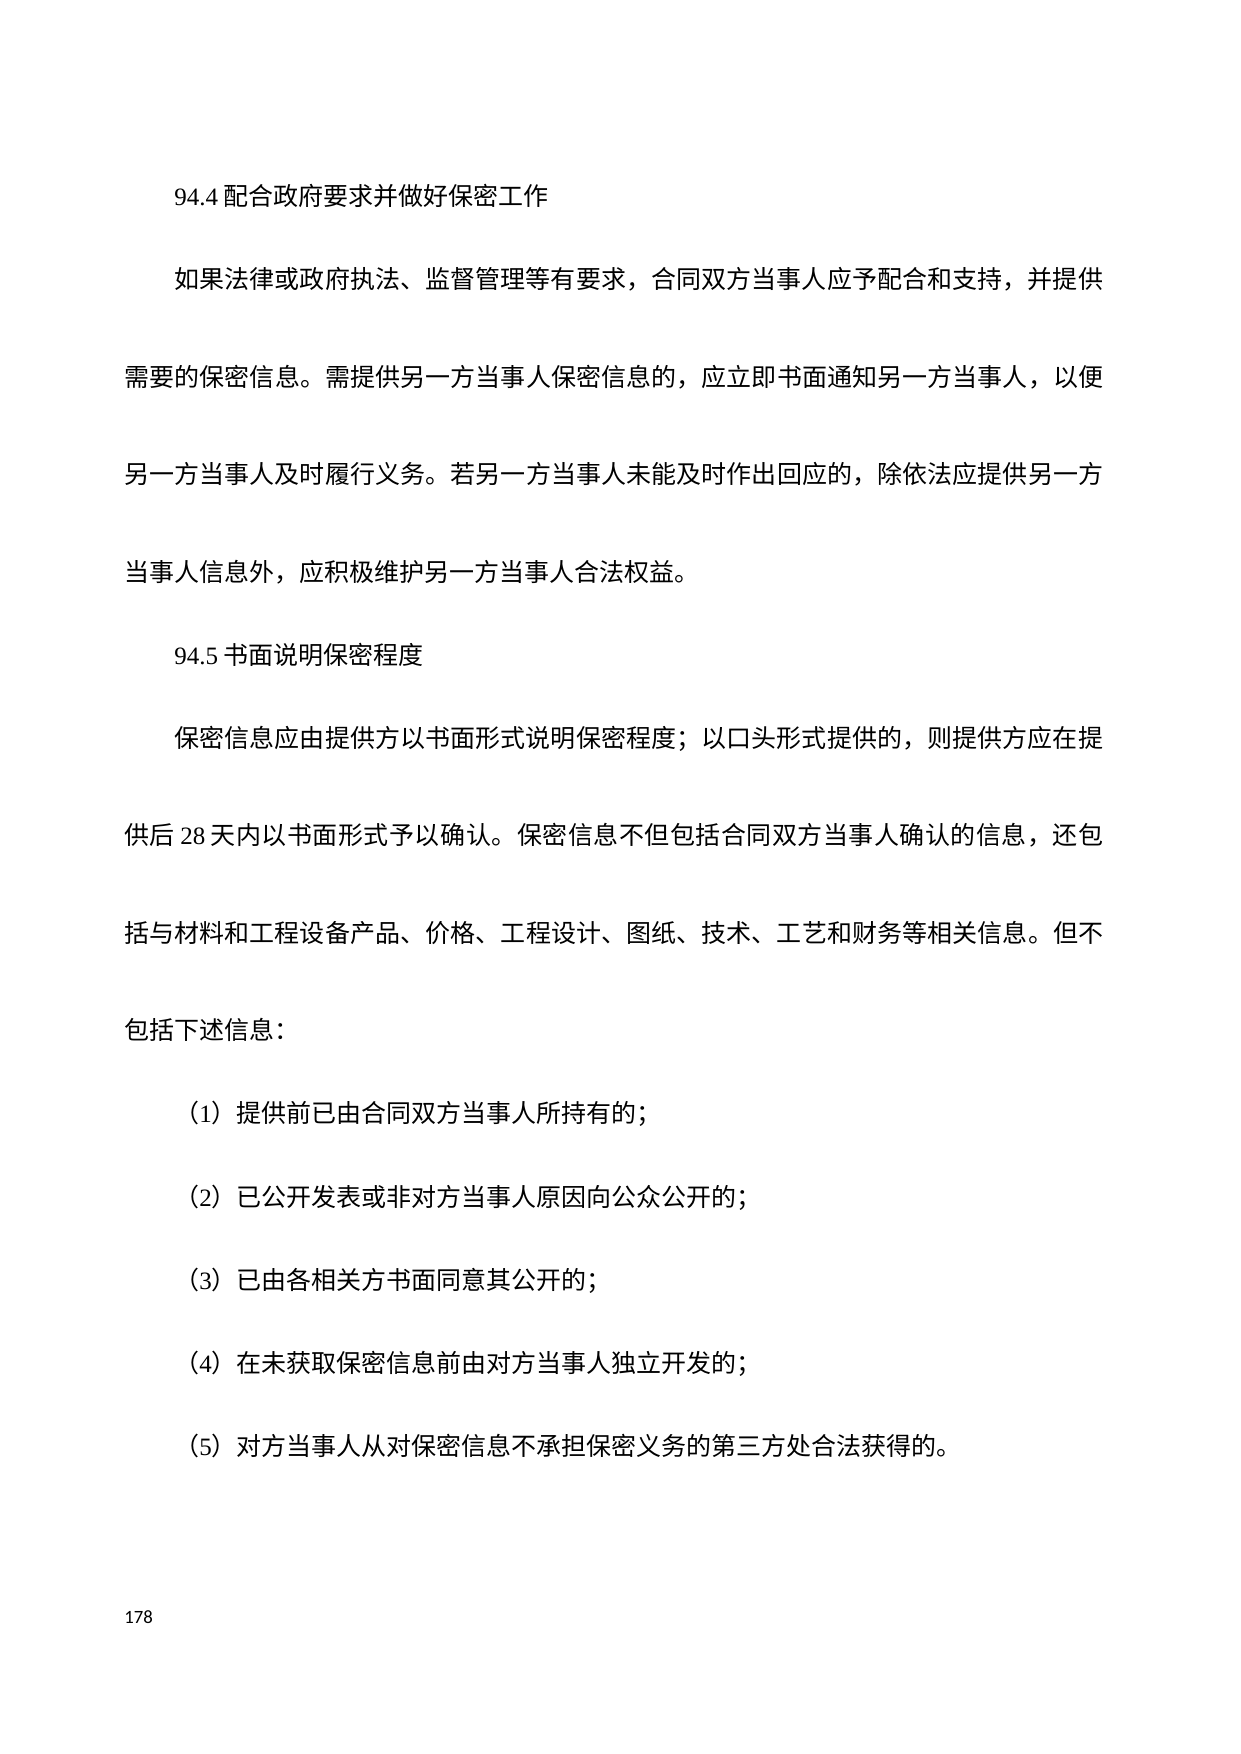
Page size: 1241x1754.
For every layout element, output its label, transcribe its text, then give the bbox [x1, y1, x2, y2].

text 保密信息应由提供方以书面形式说明保密程度；以口头形式提供的，则提供方应在提供后28天内以书面形式予以确认。保密信息不但包括合同双方当事人确认的信息，还包括与材料和工程设备产品、价格、工程设计、图纸、技术、工艺和财务等相关信息。但不包括下述信息： [124, 704, 1104, 1061]
text 94.5书面说明保密程度 [124, 621, 1104, 686]
text （2）已公开发表或非对方当事人原因向公众公开的； [124, 1163, 1104, 1228]
text （1）提供前已由合同双方当事人所持有的； [124, 1079, 1104, 1144]
text 如果法律或政府执法、监督管理等有要求，合同双方当事人应予配合和支持，并提供需要的保密信息。需提供另一方当事人保密信息的，应立即书面通知另一方当事人，以便另一方当事人及时履行义务。若另一方当事人未能及时作出回应的，除依法应提供另一方当事人信息外，应积极维护另一方当事人合法权益。 [124, 245, 1104, 603]
text （3）已由各相关方书面同意其公开的； [124, 1246, 1104, 1311]
text （5）对方当事人从对保密信息不承担保密义务的第三方处合法获得的。 [124, 1412, 1104, 1477]
text （4）在未获取保密信息前由对方当事人独立开发的； [124, 1329, 1104, 1394]
text 94.4配合政府要求并做好保密工作 [124, 162, 1104, 227]
